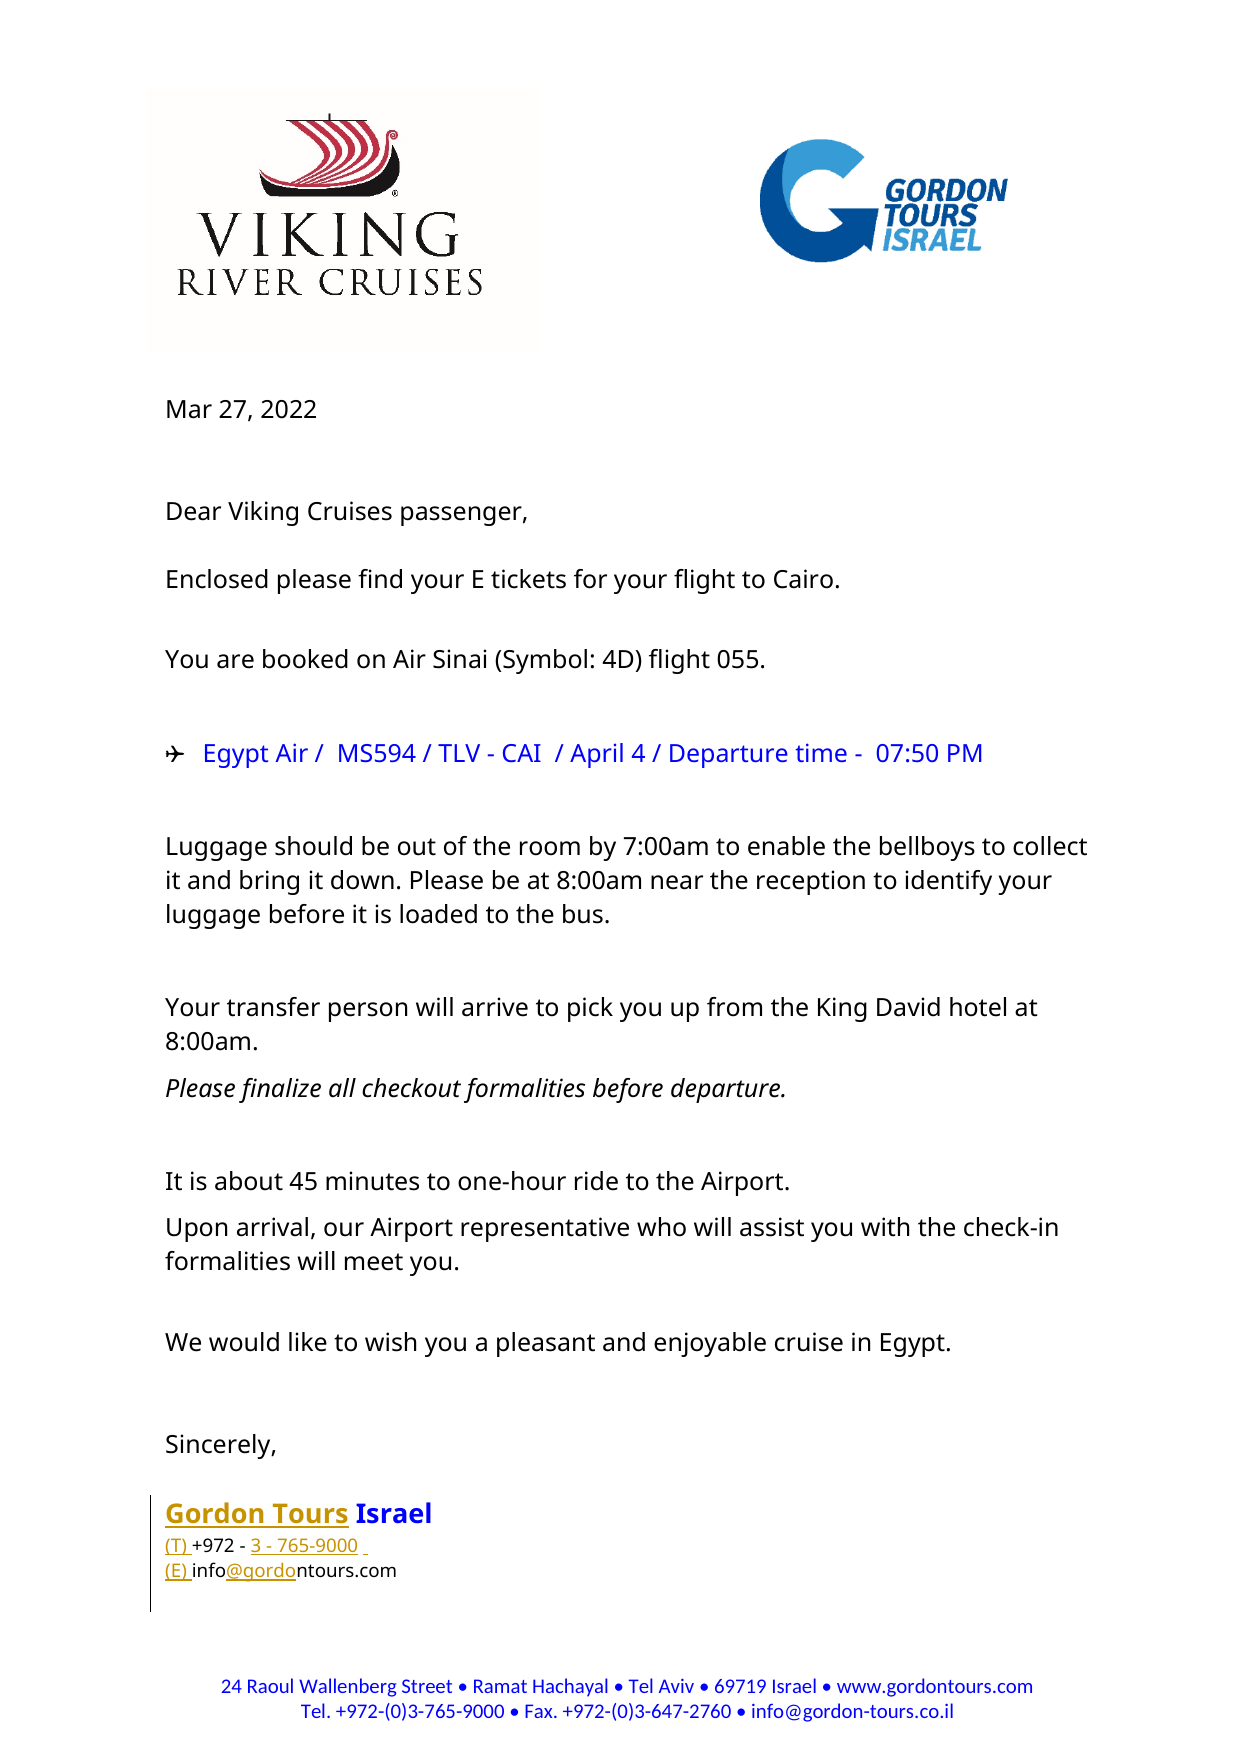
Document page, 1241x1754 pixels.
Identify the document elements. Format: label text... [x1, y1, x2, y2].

text infontours.com [165, 1557, 1090, 1583]
text Your transfer person will arrive to pick you up from the King David hotel at 8:00am. [165, 990, 1090, 1058]
text It is about 45 minutes to one-hour ride to the Airport. [165, 1163, 1090, 1197]
text Sincerely, [165, 1427, 1090, 1461]
text We would like to wish you a pleasant and enjoyable cruise in . [165, 1325, 1090, 1359]
text Enclosed please find your E tickets for your flight to Cairo. [165, 562, 1090, 596]
text +972 - [165, 1532, 1090, 1557]
picture [682, 90, 1117, 334]
text Please finalize all checkout formalities before departure. [165, 1070, 1090, 1104]
text Dear Viking Cruises passenger, [165, 493, 1090, 527]
text Israel [165, 1495, 1090, 1532]
text Mar 27, 2022 [165, 391, 1090, 425]
text Luggage should be out of the room by 7:00am to enable the bellboys to collect it and bring it down. Please be at 8:00am near the reception to identify your luggage before it is loaded to the bus. [165, 828, 1090, 931]
text You are booked on Air Sinai (Symbol: 4D) flight 055. [165, 642, 1090, 676]
text Upon arrival, our Airport representative who will assist you with the check-in formalities will meet you. [165, 1210, 1090, 1278]
picture [146, 88, 540, 352]
list Egypt Air / MS594 / TLV - CAI / April 4 / Departure time - 07:50 PM [165, 735, 1090, 769]
